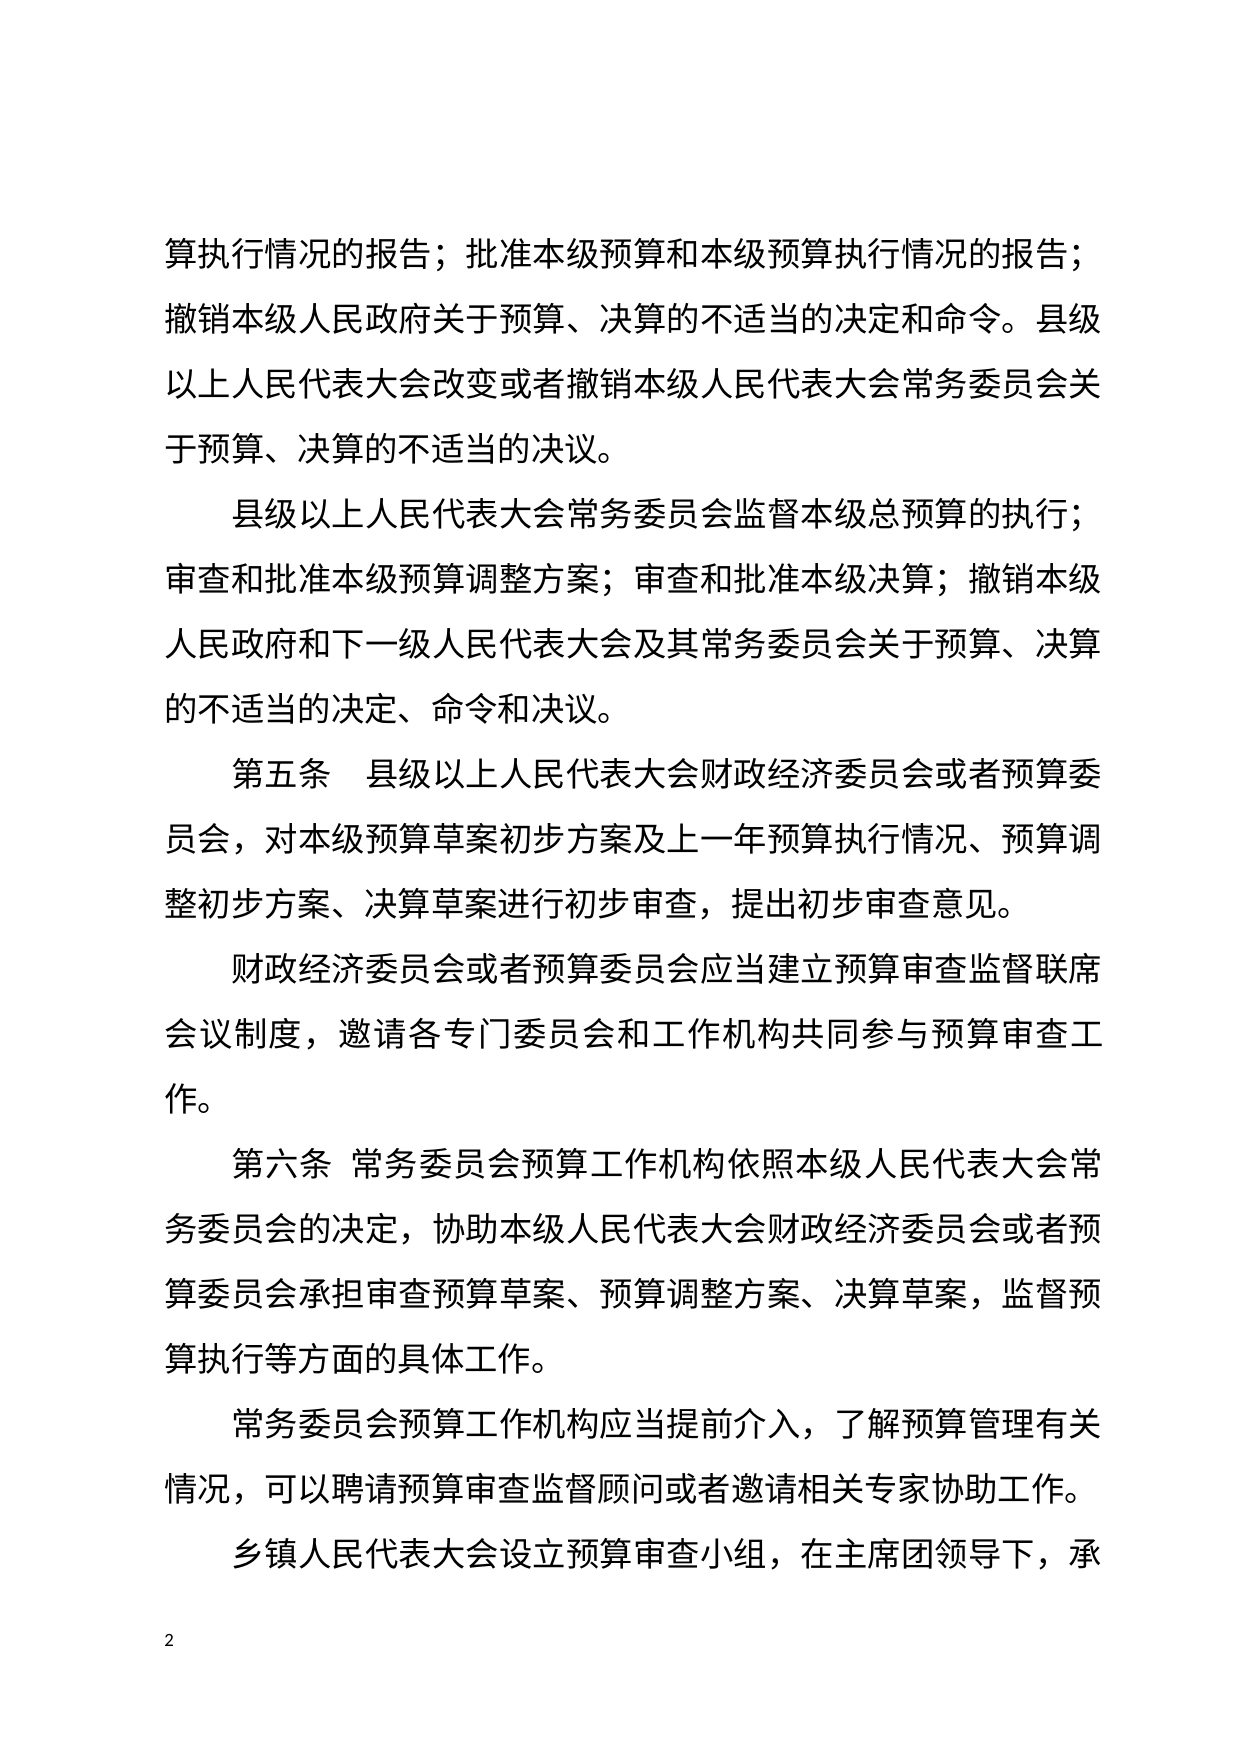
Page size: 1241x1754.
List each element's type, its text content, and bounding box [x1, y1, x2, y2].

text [164, 219, 1105, 479]
text 第五条 县级以上人民代表大会财政经济委员会或者预算委员会，对本级预算草案初步方案及上一年预算执行情况、预算调整初步方案、决算草案进行初步审查，提出初步审查意见。 [164, 739, 1105, 934]
text 常务委员会预算工作机构应当提前介入，了解预算管理有关情况，可以聘请预算审查监督顾问或者邀请相关专家协助工作。 [164, 1389, 1105, 1519]
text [164, 1519, 1105, 1584]
text 县级以上人民代表大会常务委员会监督本级总预算的执行；审查和批准本级预算调整方案；审查和批准本级决算；撤销本级人民政府和下一级人民代表大会及其常务委员会关于预算、决算的不适当的决定、命令和决议。 [164, 479, 1105, 739]
text 财政经济委员会或者预算委员会应当建立预算审查监督联席会议制度，邀请各专门委员会和工作机构共同参与预算审查工作。 [164, 934, 1105, 1129]
text 第六条 常务委员会预算工作机构依照本级人民代表大会常务委员会的决定，协助本级人民代表大会财政经济委员会或者预算委员会承担审查预算草案、预算调整方案、决算草案，监督预算执行等方面的具体工作。 [164, 1129, 1105, 1389]
